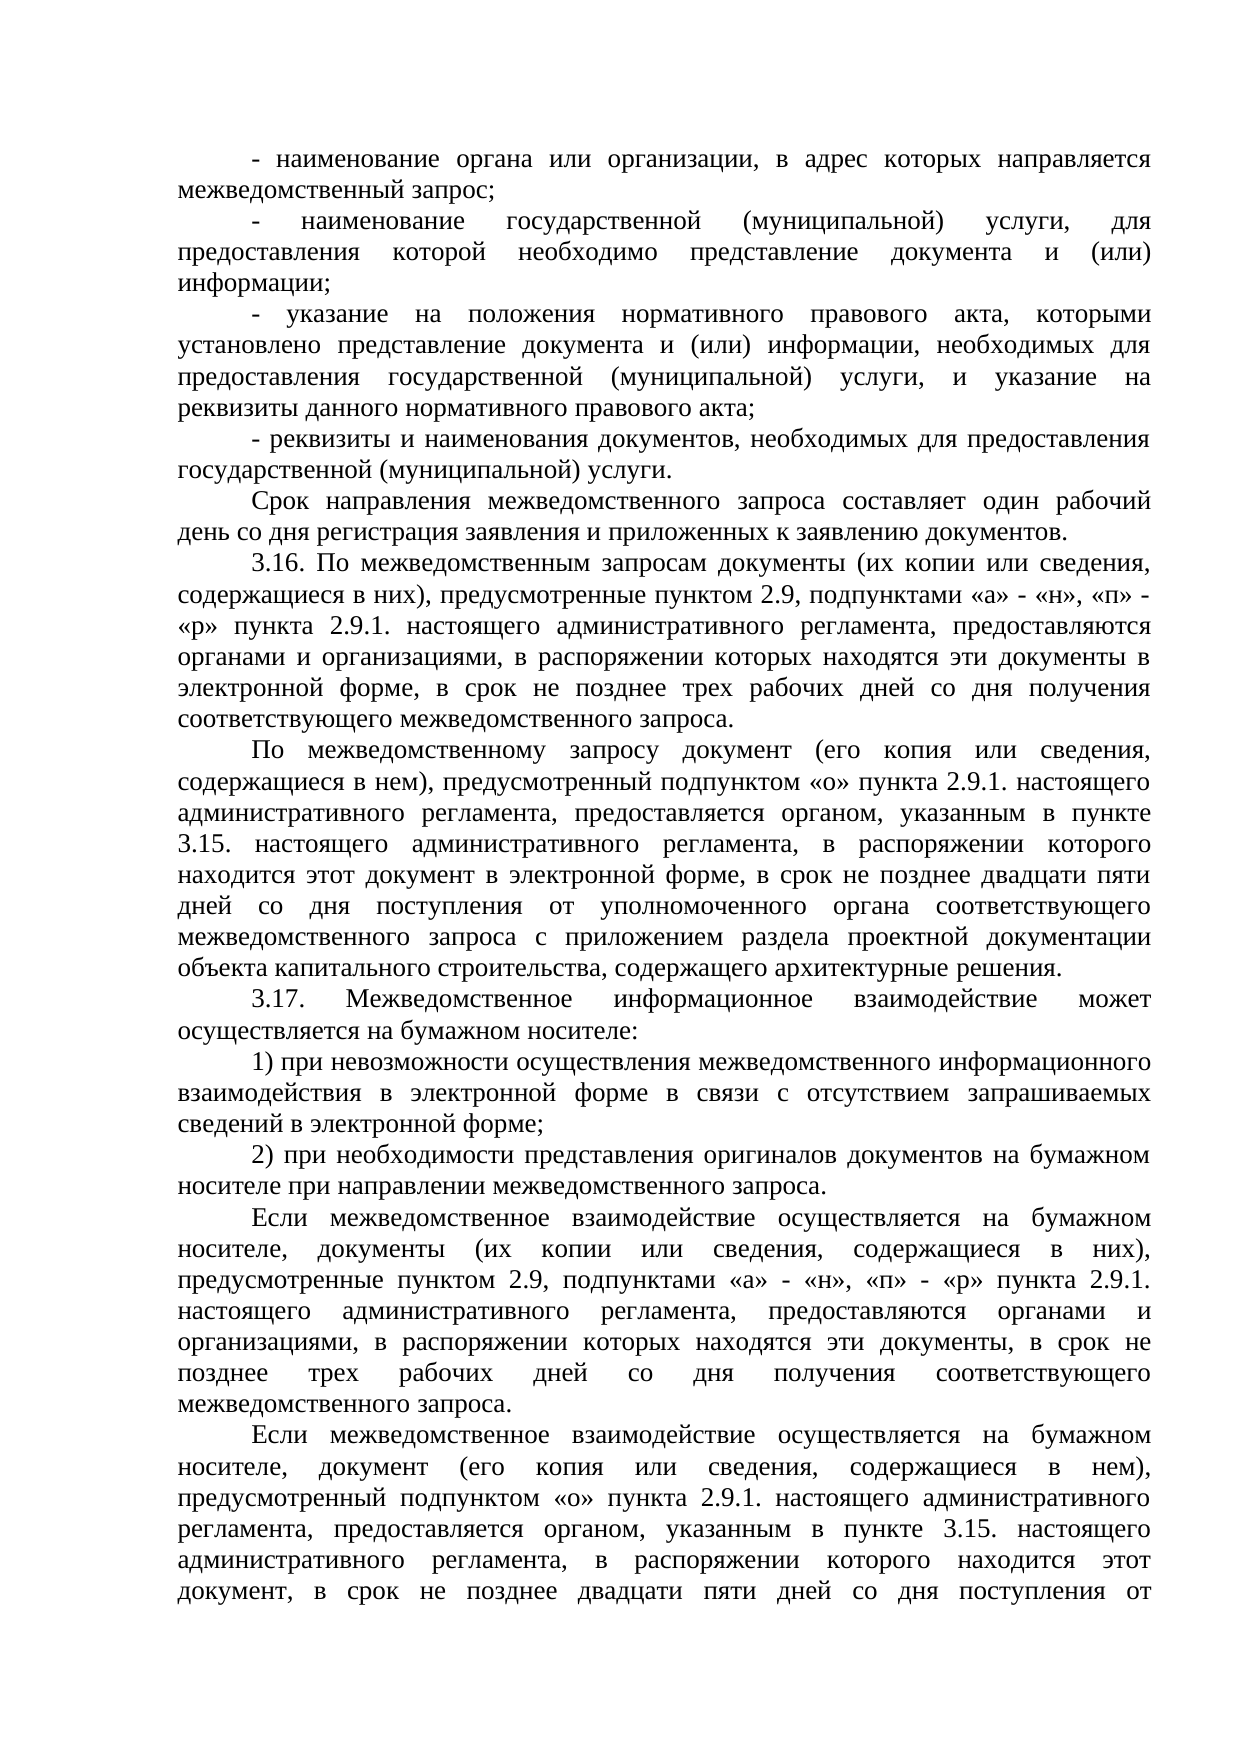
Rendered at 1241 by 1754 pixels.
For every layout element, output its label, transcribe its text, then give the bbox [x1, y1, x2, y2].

list 2) при необходимости представления оригиналов документов на бумажном носителе при направлении межведомственного запроса. [177, 1138, 1151, 1201]
list 1) при невозможности осуществления межведомственного информационного взаимодействия в электронной форме в связи с отсутствием запрашиваемых сведений в электронной форме; [177, 1045, 1151, 1138]
text По межведомственному запросу документ (его копия или сведения, содержащиеся в нем), предусмотренный подпунктом «о» пункта 2.9.1. настоящего административного регламента, предоставляется органом, указанным в пункте 3.15. настоящего административного регламента, в распоряжении которого находится этот документ в электронной форме, в срок не позднее двадцати пяти дней со дня поступления от уполномоченного органа соответствующего межведомственного запроса с приложением раздела проектной документации объекта капитального строительства, содержащего архитектурные решения. [177, 733, 1151, 983]
text - реквизиты и наименования документов, необходимых для предоставления государственной (муниципальной) услуги. [177, 422, 1151, 484]
list 3.16. По межведомственным запросам документы (их копии или сведения, содержащиеся в них), предусмотренные пунктом 2.9, подпунктами «а» - «н», «п» - «р» пункта 2.9.1. настоящего административного регламента, предоставляются органами и организациями, в распоряжении которых находятся эти документы в электронной форме, в срок не позднее трех рабочих дней со дня получения соответствующего межведомственного запроса. [177, 547, 1151, 733]
text - указание на положения нормативного правового акта, которыми установлено представление документа и (или) информации, необходимых для предоставления государственной (муниципальной) услуги, и указание на реквизиты данного нормативного правового акта; [177, 297, 1151, 422]
list 3.17. Межведомственное информационное взаимодействие может осуществляется на бумажном носителе: [177, 983, 1151, 1045]
text Если межведомственное взаимодействие осуществляется на бумажном носителе, документы (их копии или сведения, содержащиеся в них), предусмотренные пунктом 2.9, подпунктами «а» - «н», «п» - «р» пункта 2.9.1. настоящего административного регламента, предоставляются органами и организациями, в распоряжении которых находятся эти документы, в срок не позднее трех рабочих дней со дня получения соответствующего межведомственного запроса. [177, 1201, 1151, 1419]
text - наименование государственной (муниципальной) услуги, для предоставления которой необходимо представление документа и (или) информации; [177, 204, 1151, 297]
text - наименование органа или организации, в адрес которых направляется межведомственный запрос; [177, 142, 1151, 204]
text Срок направления межведомственного запроса составляет один рабочий день со дня регистрация заявления и приложенных к заявлению документов. [177, 484, 1151, 547]
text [177, 1419, 1151, 1606]
